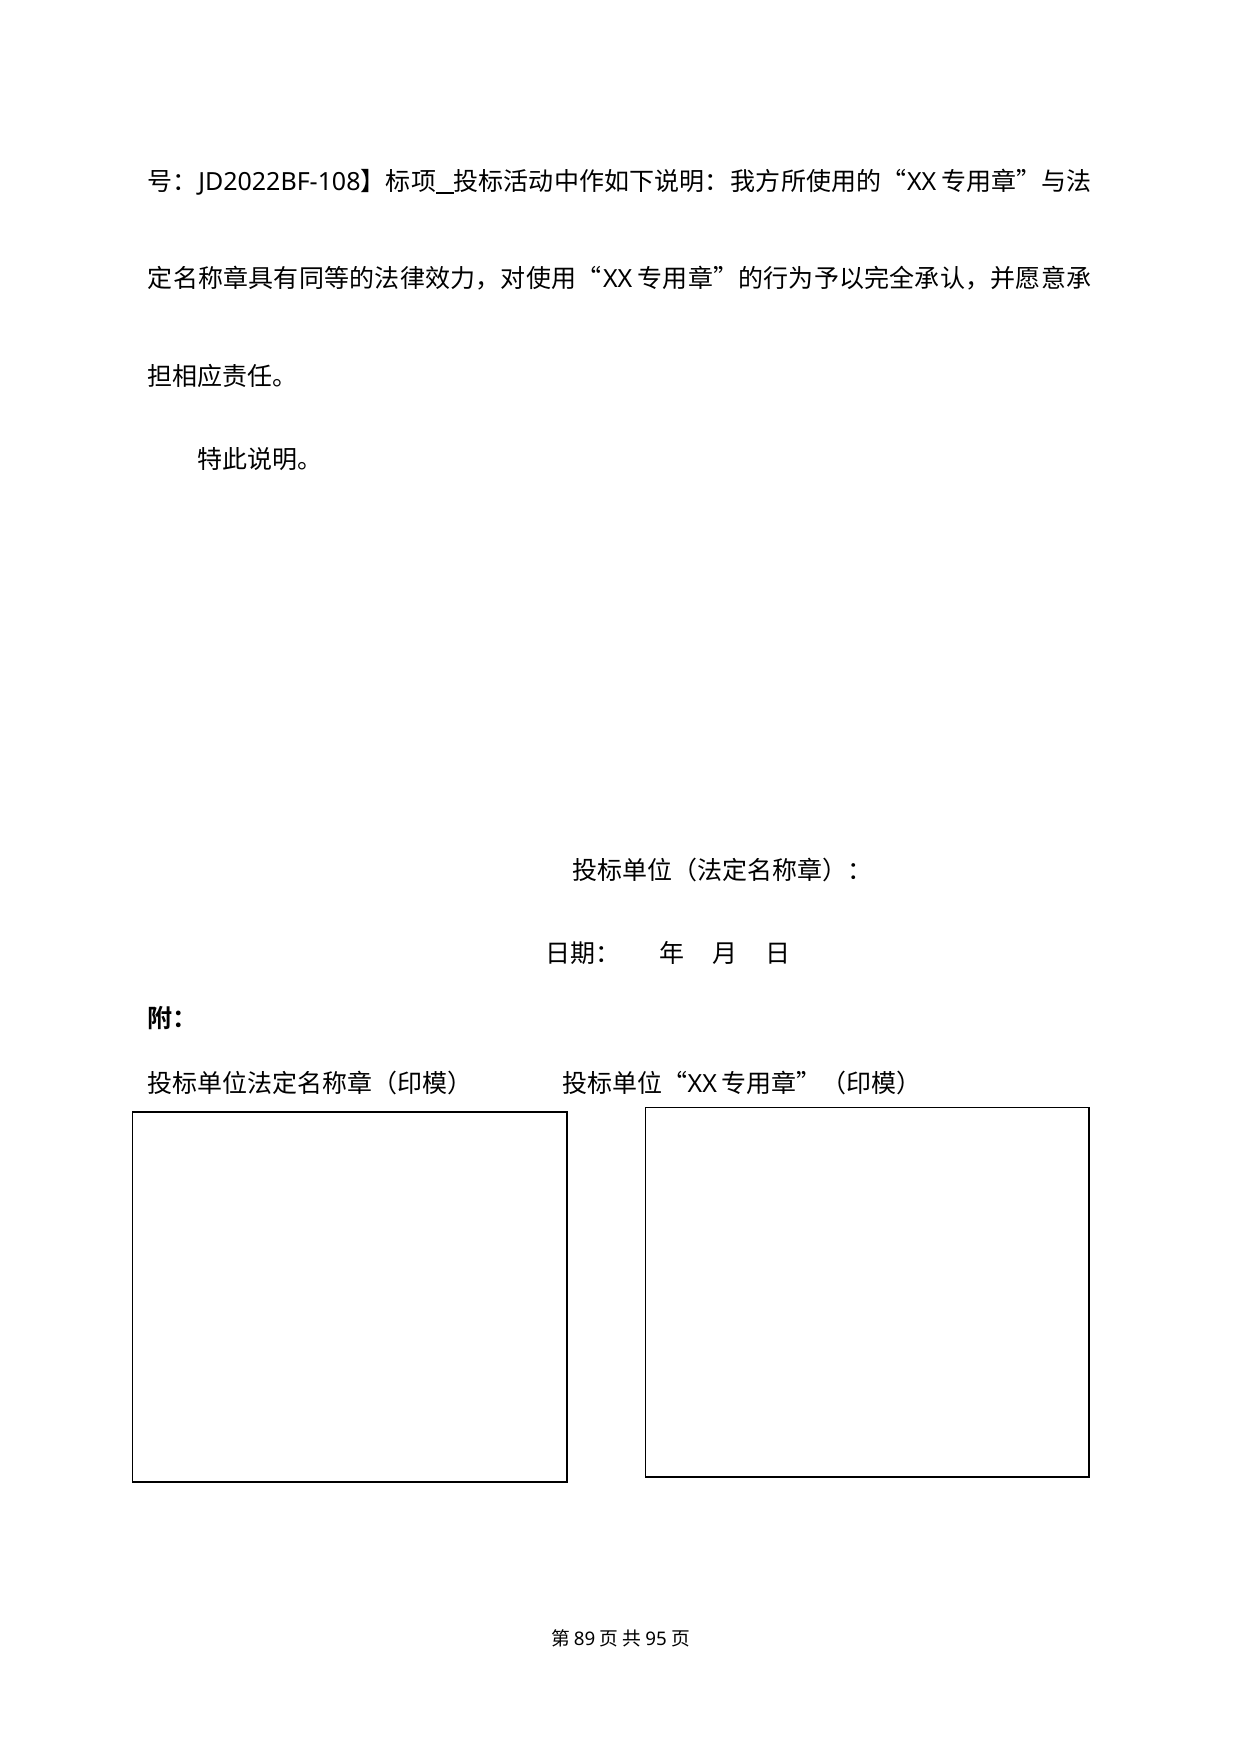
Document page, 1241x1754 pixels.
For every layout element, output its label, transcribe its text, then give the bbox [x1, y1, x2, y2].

text 投标单位（法定名称章）： [148, 836, 1042, 901]
text 投标单位法定名称章（印模） 投标单位“XX专用章”（印模） [148, 1049, 1092, 1114]
text 附： [148, 984, 1092, 1049]
text 特此说明。 [148, 425, 1092, 490]
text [148, 147, 1092, 407]
text 日期： 年 月 日 [148, 919, 942, 984]
